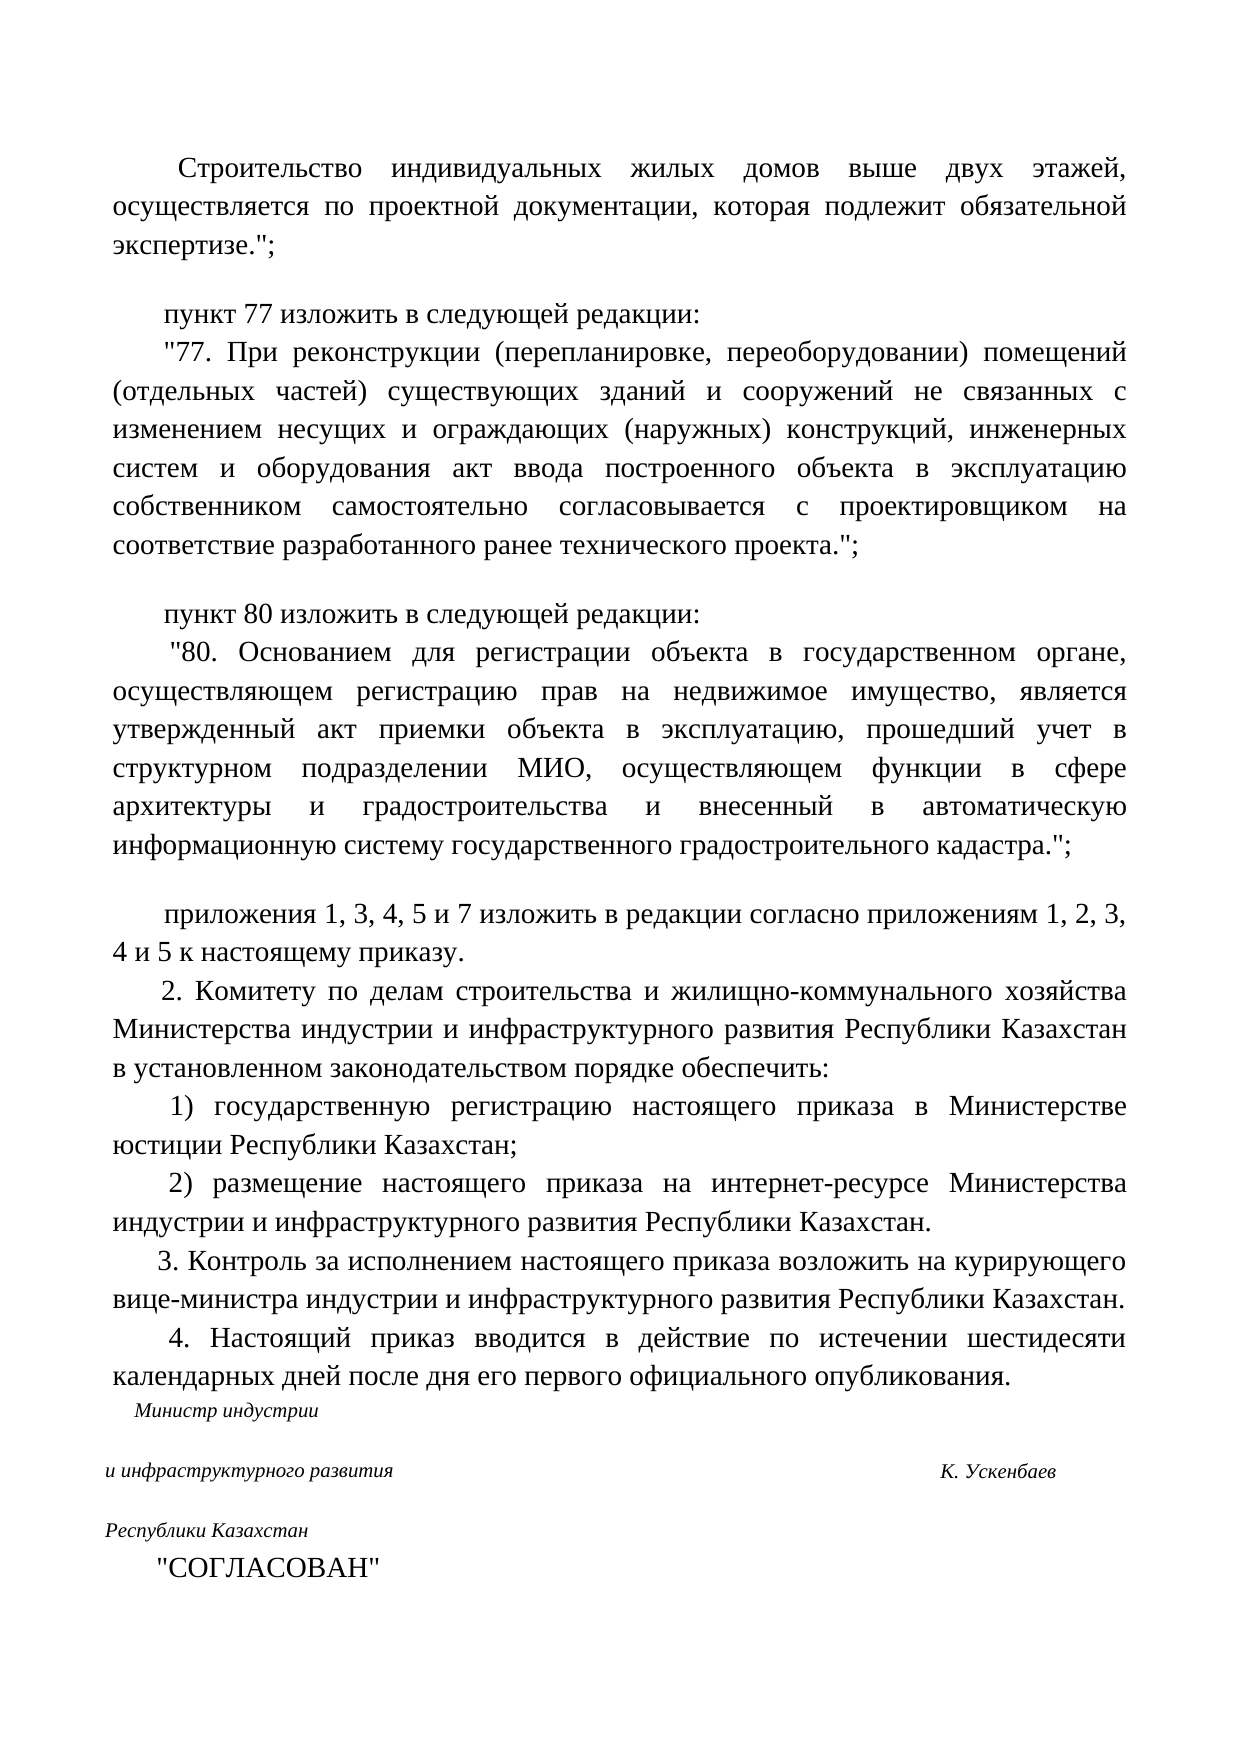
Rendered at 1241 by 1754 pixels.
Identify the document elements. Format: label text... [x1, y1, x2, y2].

text 3. Контроль за исполнением настоящего приказа возложить на курирующего вице-министра индустрии и инфраструктурного развития Республики Казахстан. [112, 1243, 1128, 1315]
text 4. Настоящий приказ вводится в действие по истечении шестидесяти календарных дней после дня его первого официального опубликования. [112, 1320, 1128, 1392]
text приложения 1, 3, 4, 5 и 7 изложить в редакции согласно приложениям 1, 2, 3, 4 и 5 к настоящему приказу. [112, 896, 1128, 968]
text "77. При реконструкции (перепланировке, переоборудовании) помещений (отдельных частей) существующих зданий и сооружений не связанных с изменением несущих и ограждающих (наружных) конструкций, инженерных систем и оборудования акт ввода построенного объекта в эксплуатацию собственником самостоятельно согласовывается с проектировщиком на соответствие разработанного ранее технического проекта."; [112, 334, 1128, 561]
text пункт 77 изложить в следующей редакции: [112, 296, 1128, 329]
text пункт 80 изложить в следующей редакции: [112, 596, 1128, 629]
table_header Министр индустрии и инфраструктурного развития Республики Казахстан [101, 1397, 939, 1550]
table_header К. Ускенбаев [939, 1397, 1240, 1550]
text 2. Комитету по делам строительства и жилищно-коммунального хозяйства Министерства индустрии и инфраструктурного развития Республики Казахстан в установленном законодательством порядке обеспечить: [112, 973, 1128, 1083]
text 2) размещение настоящего приказа на интернет-ресурсе Министерства индустрии и инфраструктурного развития Республики Казахстан. [112, 1166, 1128, 1238]
text "СОГЛАСОВАН" [112, 1550, 1128, 1583]
text Строительство индивидуальных жилых домов выше двух этажей, осуществляется по проектной документации, которая подлежит обязательной экспертизе."; [112, 150, 1128, 261]
text "80. Основанием для регистрации объекта в государственном органе, осуществляющем регистрацию прав на недвижимое имущество, является утвержденный акт приемки объекта в эксплуатацию, прошедший учет в структурном подразделении МИО, осуществляющем функции в сфере архитектуры и градостроительства и внесенный в автоматическую информационную систему государственного градостроительного кадастра."; [112, 634, 1128, 861]
text 1) государственную регистрацию настоящего приказа в Министерстве юстиции Республики Казахстан; [112, 1088, 1128, 1161]
